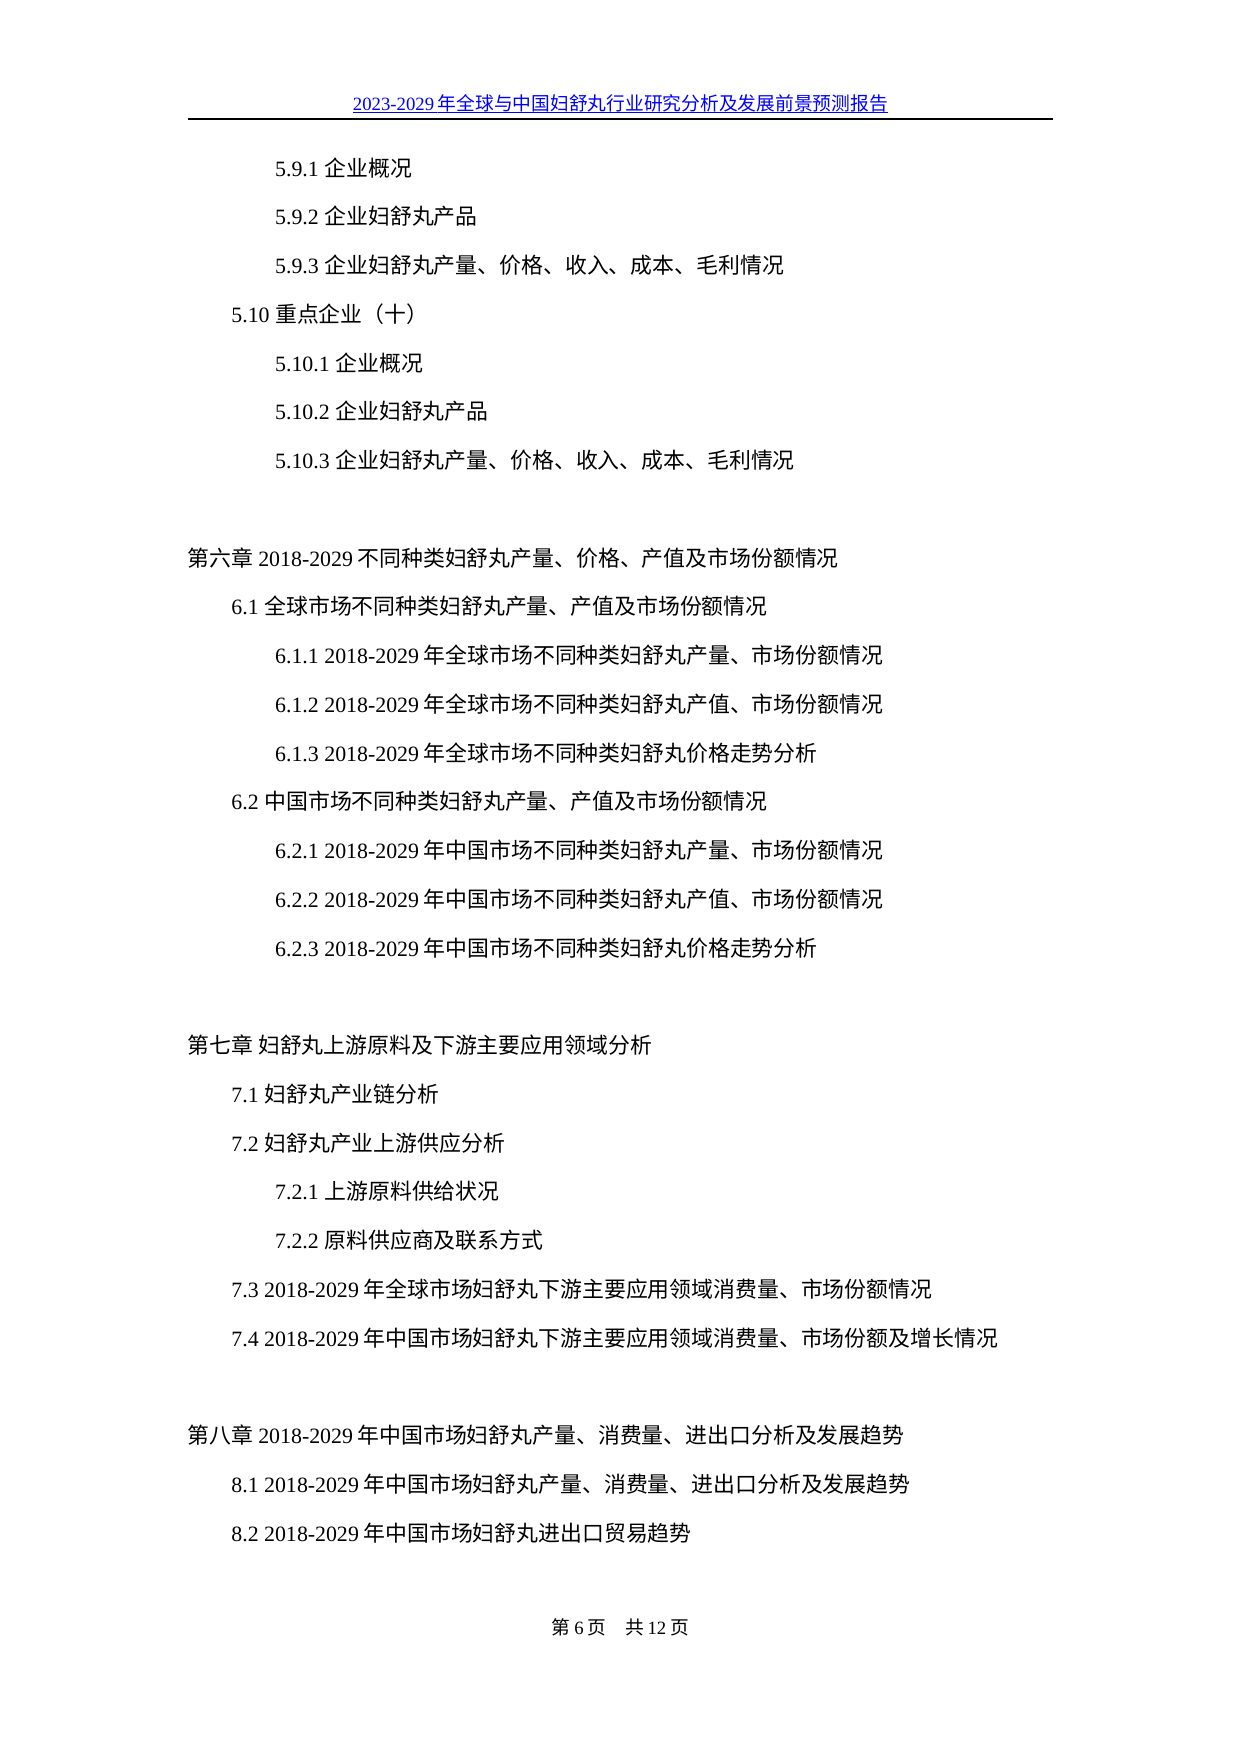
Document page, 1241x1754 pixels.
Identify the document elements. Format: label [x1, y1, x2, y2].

text [187, 150, 1053, 1548]
